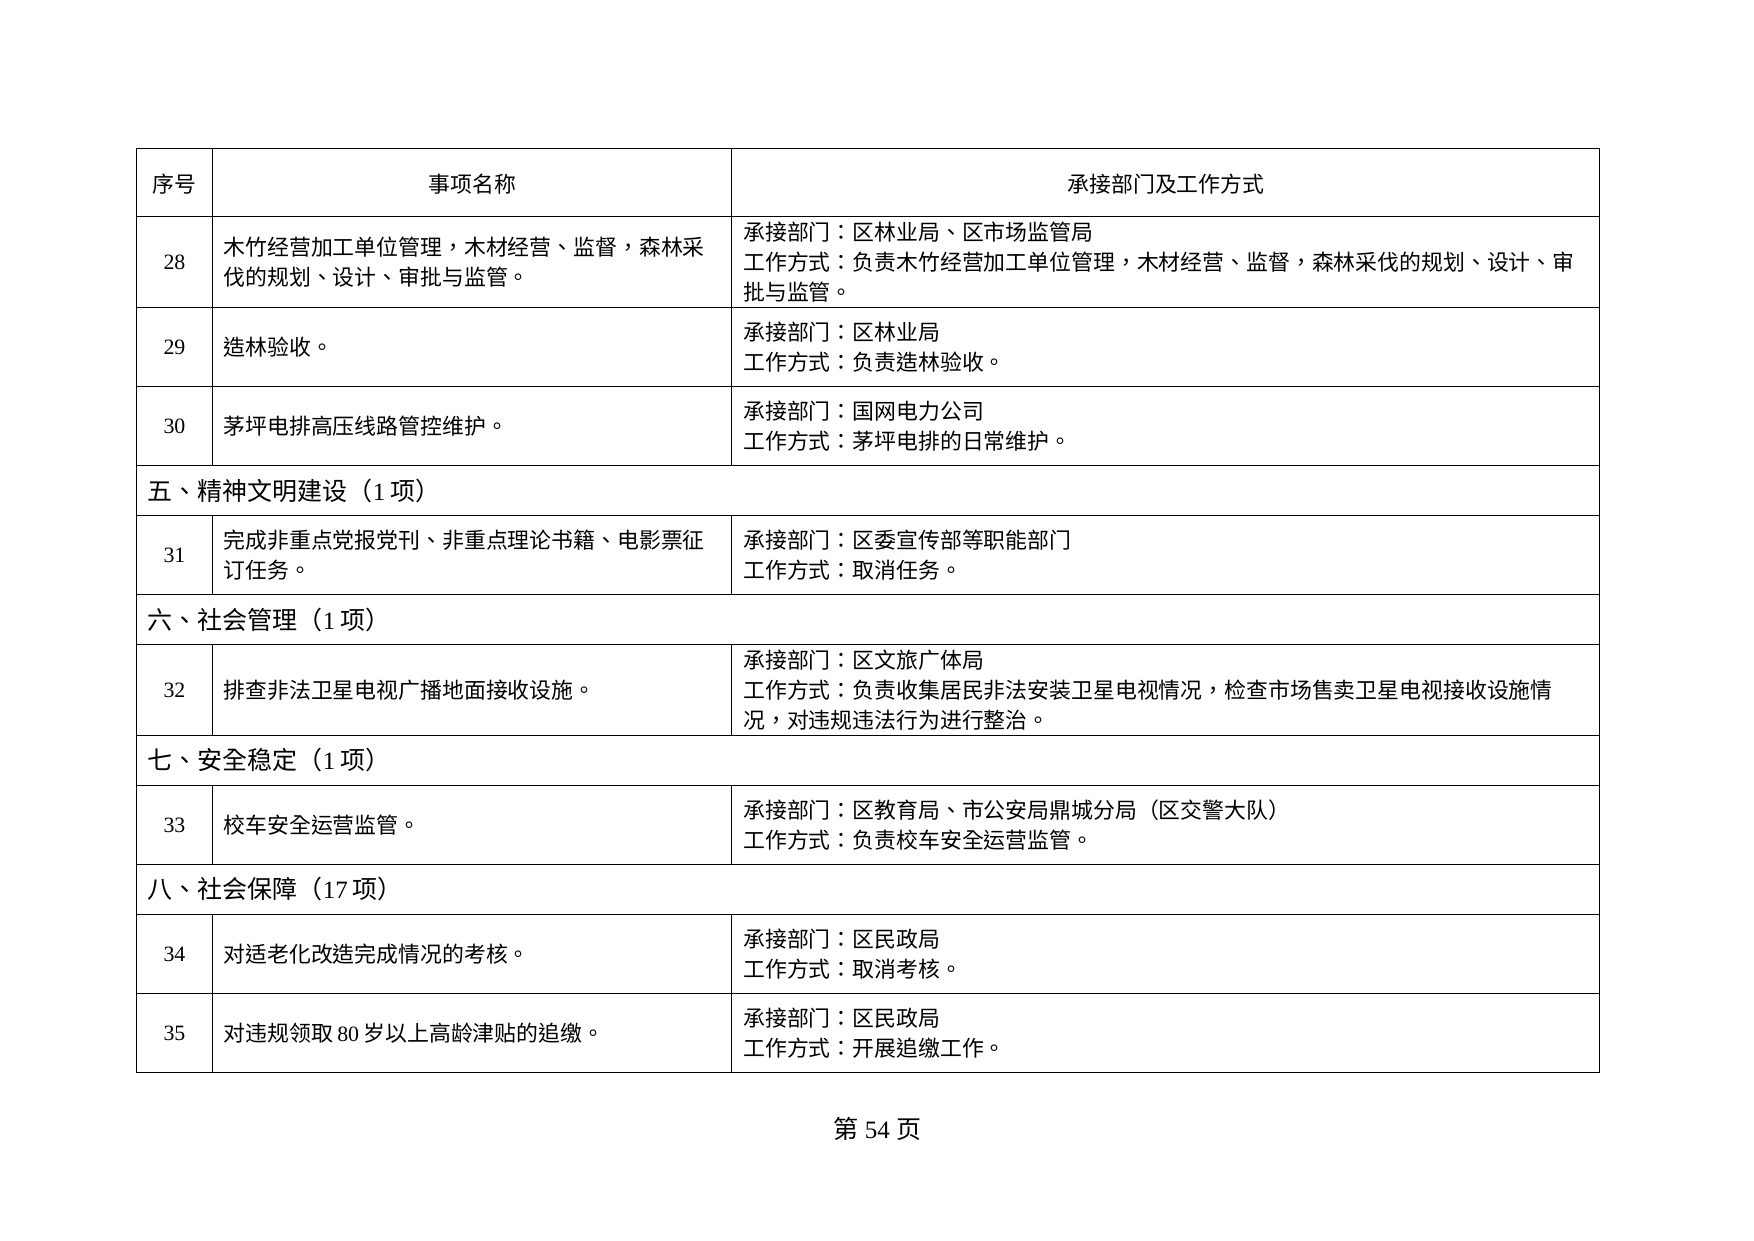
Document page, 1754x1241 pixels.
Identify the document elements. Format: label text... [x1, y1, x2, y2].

table_cell 承接部门：区教育局、市公安局鼎城分局（区交警大队） 工作方式：负责校车安全运营监管。 [732, 786, 1599, 864]
table_cell 排查非法卫星电视广播地面接收设施。 [213, 645, 731, 734]
table_cell 承接部门：区民政局 工作方式：取消考核。 [732, 915, 1599, 993]
table_cell 承接部门：区委宣传部等职能部门 工作方式：取消任务。 [732, 516, 1599, 594]
table_cell 34 [137, 915, 212, 993]
table_cell 承接部门：区文旅广体局 工作方式：负责收集居民非法安装卫星电视情况，检查市场售卖卫星电视接收设施情况，对违规违法行为进行整治。 [732, 645, 1599, 734]
table_cell 28 [137, 217, 212, 307]
table_cell 六、社会管理（1项） [137, 595, 1599, 644]
table_cell 35 [137, 994, 212, 1072]
table_cell 木竹经营加工单位管理，木材经营、监督，森林采伐的规划、设计、审批与监管。 [213, 217, 731, 307]
table_cell 五、精神文明建设（1项） [137, 466, 1599, 515]
table_cell 茅坪电排高压线路管控维护。 [213, 387, 731, 465]
table_cell 30 [137, 387, 212, 465]
table_cell 29 [137, 308, 212, 386]
table_cell 校车安全运营监管。 [213, 786, 731, 864]
table_cell 承接部门：区民政局 工作方式：开展追缴工作。 [732, 994, 1599, 1072]
table_cell 完成非重点党报党刊、非重点理论书籍、电影票征订任务。 [213, 516, 731, 594]
table_cell 造林验收。 [213, 308, 731, 386]
table_header 事项名称 [213, 149, 731, 216]
table_header 承接部门及工作方式 [732, 149, 1599, 216]
table_cell 承接部门：国网电力公司 工作方式：茅坪电排的日常维护。 [732, 387, 1599, 465]
table_cell 32 [137, 645, 212, 734]
table_header 序号 [137, 149, 212, 216]
table_cell 承接部门：区林业局 工作方式：负责造林验收。 [732, 308, 1599, 386]
table_cell 对适老化改造完成情况的考核。 [213, 915, 731, 993]
table_cell 对违规领取80岁以上高龄津贴的追缴。 [213, 994, 731, 1072]
table_cell 承接部门：区林业局、区市场监管局 工作方式：负责木竹经营加工单位管理，木材经营、监督，森林采伐的规划、设计、审批与监管。 [732, 217, 1599, 307]
table_cell 七、安全稳定（1项） [137, 736, 1599, 784]
table_cell 31 [137, 516, 212, 594]
table_cell 33 [137, 786, 212, 864]
table_cell 八、社会保障（17项） [137, 865, 1599, 914]
